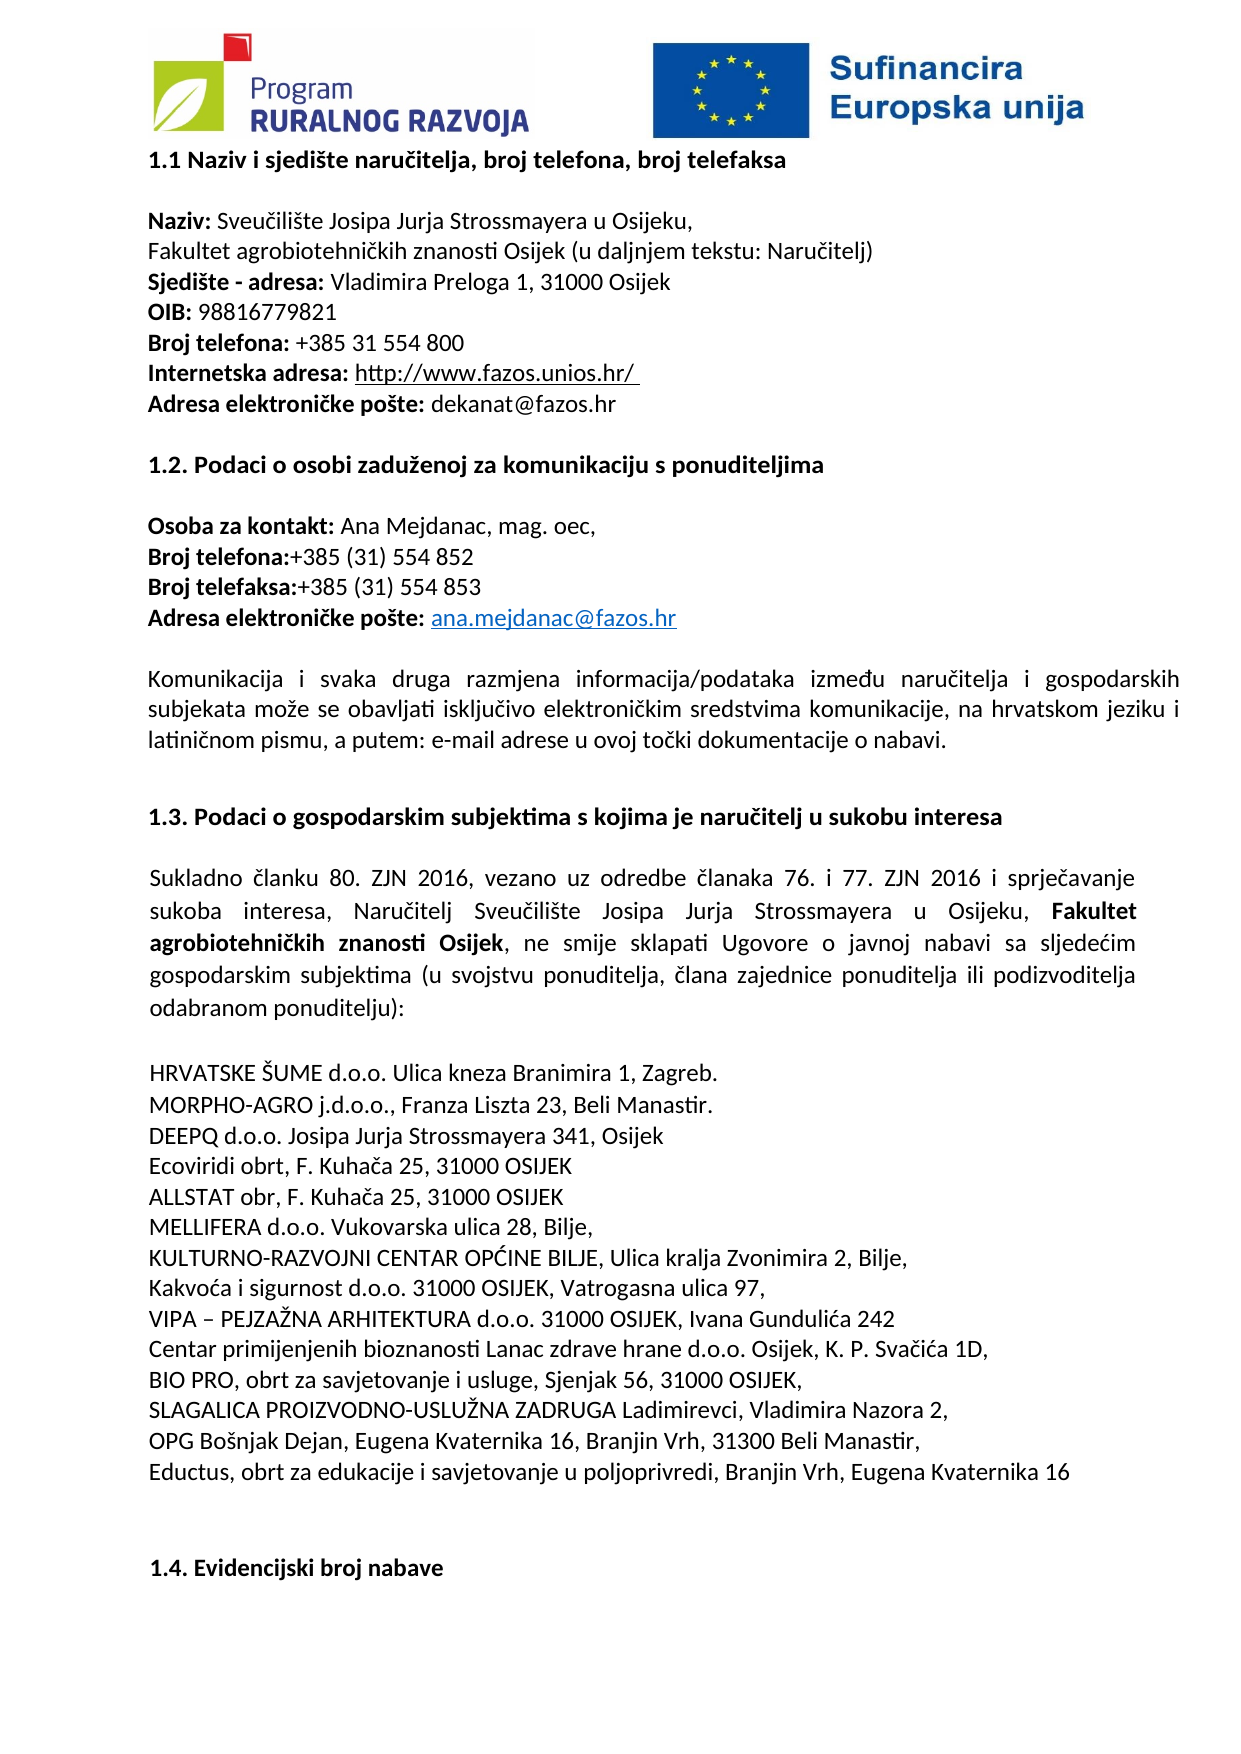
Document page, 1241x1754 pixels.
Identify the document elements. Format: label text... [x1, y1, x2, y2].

picture [646, 37, 1091, 103]
text HRVATSKE ŠUME d.o.o. Ulica kneza Branimira 1, Zagreb. [149, 1057, 1137, 1088]
list Centar primijenjenih bioznanosti Lanac zdrave hrane d.o.o. Osijek, K. P. Svačića 1D, [149, 1334, 1132, 1364]
list Eductus, obrt za edukacije i savjetovanje u poljoprivredi, Branjin Vrh, Eugena Kvaternika 16 [149, 1456, 1132, 1486]
text Sjedište - adresa: Vladimira Preloga 1, 31000 Osijek [148, 266, 1137, 296]
list MELLIFERA d.o.o. Vukovarska ulica 28, Bilje, [149, 1212, 1132, 1242]
text Adresa elektroničke pošte: ana.mejdanac@fazos.hr [148, 602, 1137, 632]
list OPG Bošnjak Dejan, Eugena Kvaternika 16, Branjin Vrh, 31300 Beli Manastir, [149, 1425, 1132, 1456]
text Internetska adresa: http://www.fazos.unios.hr/ [148, 357, 1137, 388]
text Broj telefona: +385 31 554 800 [148, 327, 1122, 357]
list ALLSTAT obr, F. Kuhača 25, 31000 OSIJEK [149, 1181, 1132, 1212]
list VIPA – PEJZAŽNA ARHITEKTURA d.o.o. 31000 OSIJEK, Ivana Gundulića 242 [149, 1303, 1132, 1334]
text Sukladno članku 80. ZJN 2016, vezano uz odredbe članaka 76. i 77. ZJN 2016 i sprječavanje sukoba interesa, Naručitelj Sveučilište Josipa Jurja Strossmayera u Osijeku, Fakultet agrobiotehničkih znanosti Osijek, ne smije sklapati Ugovore o javnoj nabavi sa sljedećim gospodarskim subjektima (u svojstvu ponuditelja, člana zajednice ponuditelja ili podizvoditelja odabranom ponuditelju): [149, 863, 1137, 1022]
list Ecoviridi obrt, F. Kuhača 25, 31000 OSIJEK [149, 1151, 1132, 1181]
list Kakvoća i sigurnost d.o.o. 31000 OSIJEK, Vatrogasna ulica 97, [149, 1273, 1132, 1303]
list DEEPQ d.o.o. Josipa Jurja Strossmayera 341, Osijek [149, 1120, 1132, 1151]
text Fakultet agrobiotehničkih znanosti Osijek (u daljnjem tekstu: Naručitelj) [148, 235, 1137, 266]
text 1.1 Naziv i sjedište naručitelja, broj telefona, broj telefaksa [148, 103, 1122, 174]
text 1.3. Podaci o gospodarskim subjektima s kojima je naručitelj u sukobu interesa [148, 801, 1122, 832]
text 1.2. Podaci o osobi zaduženoj za komunikaciju s ponuditeljima [148, 449, 1122, 479]
text 1.4. Evidencijski broj nabave [149, 1552, 1137, 1582]
text Osoba za kontakt: Ana Mejdanac, mag. oec, [148, 510, 1137, 541]
list MORPHO-AGRO j.d.o.o., Franza Liszta 23, Beli Manastir. [149, 1089, 1132, 1120]
text Broj telefaksa:+385 (31) 554 853 [148, 571, 1137, 602]
text Naziv: Sveučilište Josipa Jurja Strossmayera u Osijeku, [148, 205, 1137, 235]
text Komunikacija i svaka druga razmjena informacija/podataka između naručitelja i gospodarskih subjekata može se obavljati isključivo elektroničkim sredstvima komunikacije, na hrvatskom jeziku i latiničnom pismu, a putem: e-mail adrese u ovoj točki dokumentacije o nabavi. [148, 663, 1181, 754]
list KULTURNO-RAZVOJNI CENTAR OPĆINE BILJE, Ulica kralja Zvonimira 2, Bilje, [149, 1242, 1132, 1273]
list BIO PRO, obrt za savjetovanje i usluge, Sjenjak 56, 31000 OSIJEK, [149, 1364, 1132, 1395]
text Broj telefona:+385 (31) 554 852 [148, 541, 1137, 571]
text Adresa elektroničke pošte: dekanat@fazos.hr [148, 388, 1137, 418]
picture [147, 28, 535, 139]
list SLAGALICA PROIZVODNO-USLUŽNA ZADRUGA Ladimirevci, Vladimira Nazora 2, [149, 1395, 1132, 1425]
text OIB: 98816779821 [148, 296, 1137, 327]
